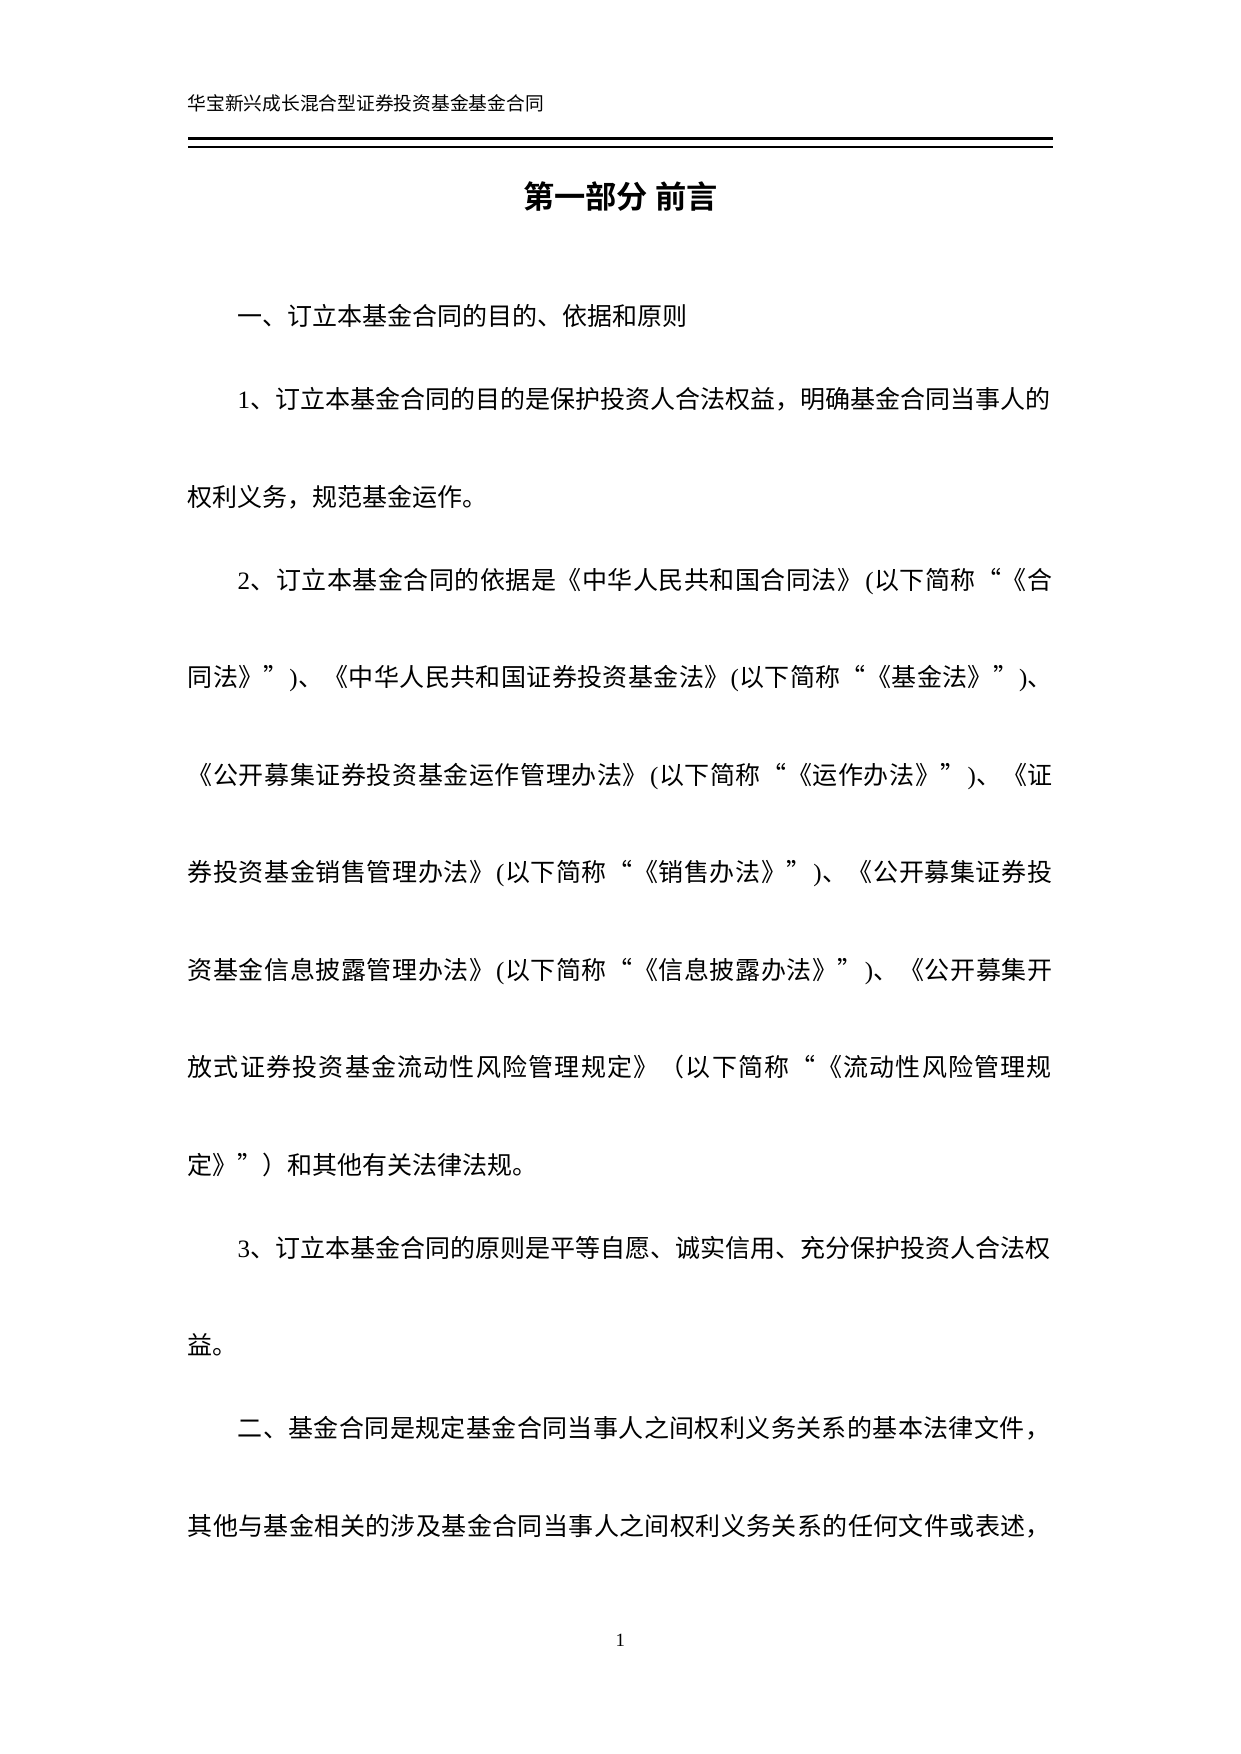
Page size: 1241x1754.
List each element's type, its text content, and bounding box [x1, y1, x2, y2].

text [187, 1394, 1053, 1557]
text 2、订立本基金合同的依据是《中华人民共和国合同法》(以下简称“《合同法》”)、《中华人民共和国证券投资基金法》(以下简称“《基金法》”)、《公开募集证券投资基金运作管理办法》(以下简称“《运作办法》”)、《证券投资基金销售管理办法》(以下简称“《销售办法》”)、《公开募集证券投资基金信息披露管理办法》(以下简称“《信息披露办法》”)、《公开募集开放式证券投资基金流动性风险管理规定》（以下简称“《流动性风险管理规定》”）和其他有关法律法规。 [187, 546, 1053, 1196]
text 3、订立本基金合同的原则是平等自愿、诚实信用、充分保护投资人合法权益。 [187, 1214, 1053, 1376]
text 1、订立本基金合同的目的是保护投资人合法权益，明确基金合同当事人的权利义务，规范基金运作。 [187, 365, 1053, 528]
text 一、订立本基金合同的目的、依据和原则 [187, 282, 1053, 347]
subtitle 第一部分 前言 [187, 162, 1053, 227]
